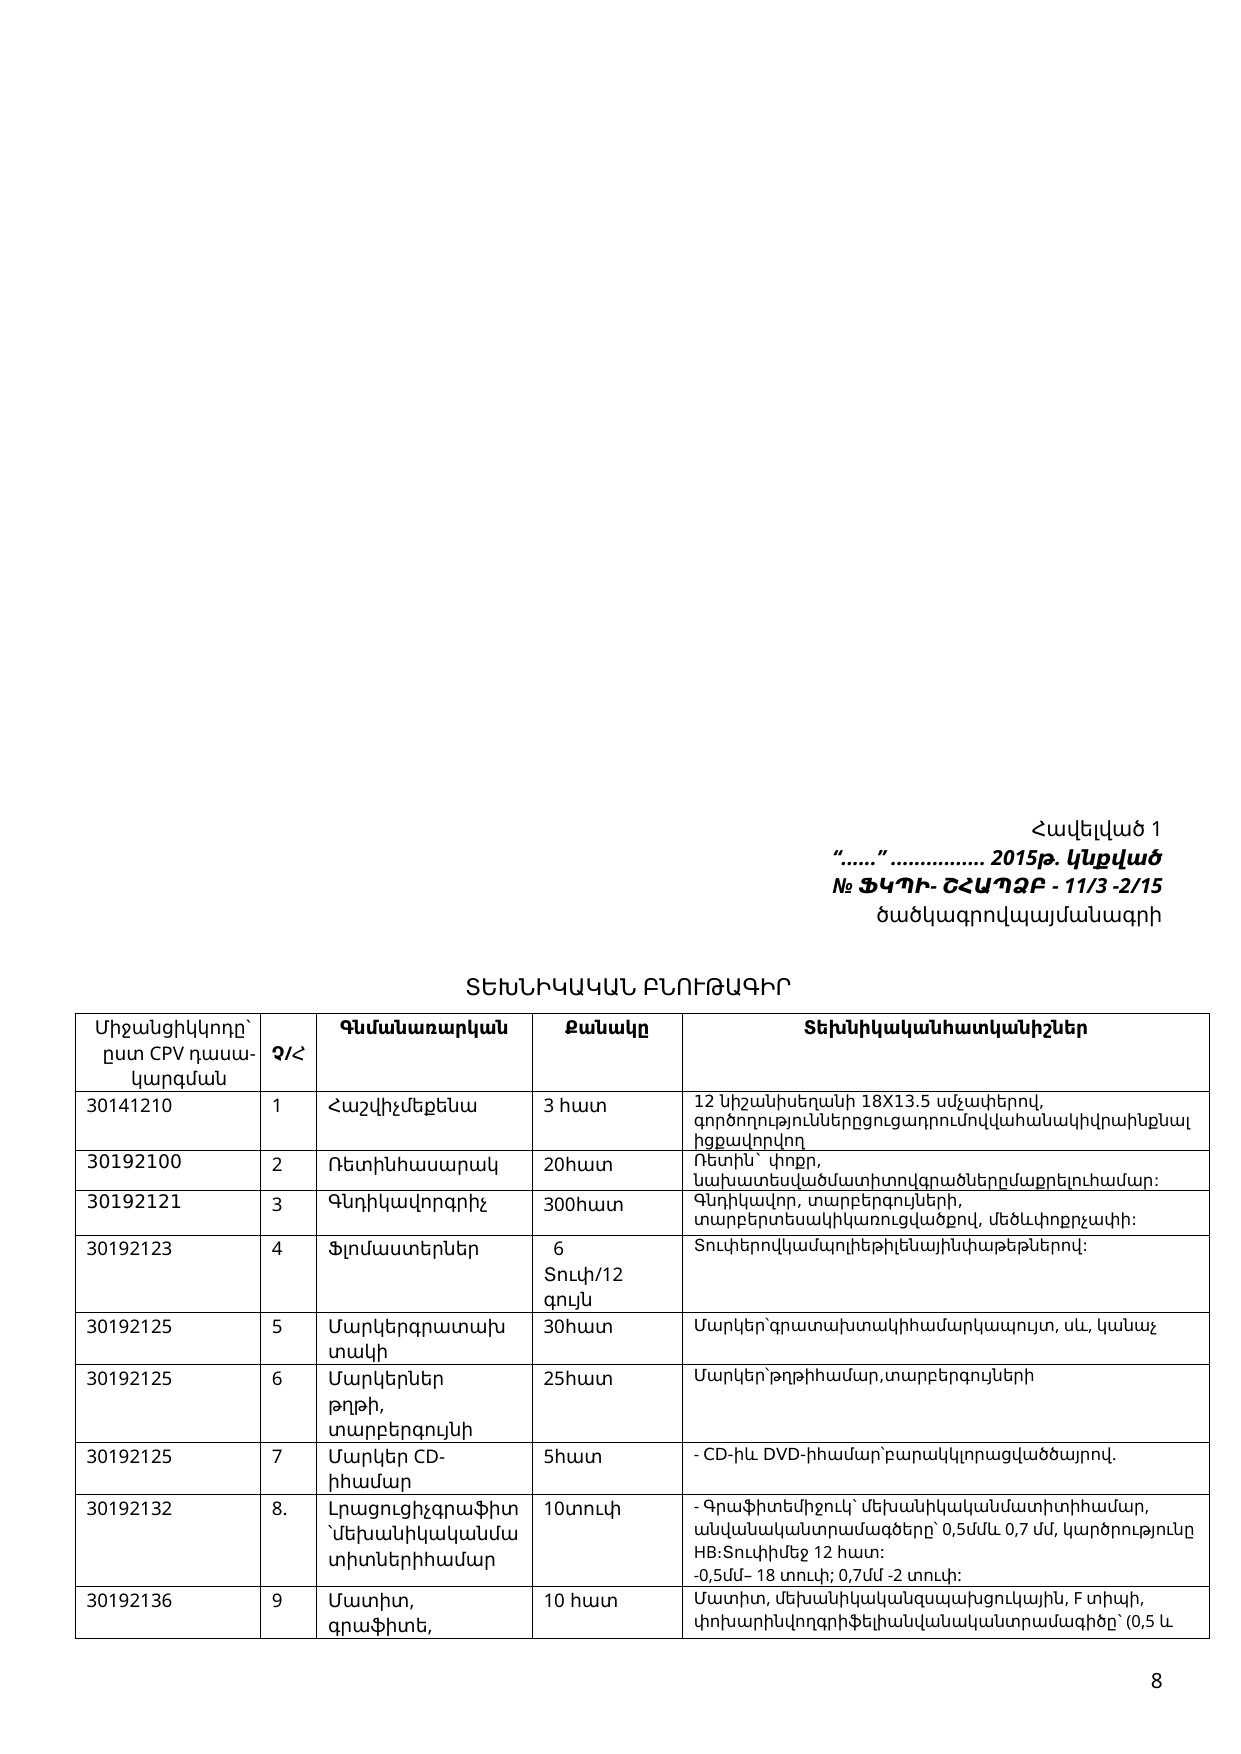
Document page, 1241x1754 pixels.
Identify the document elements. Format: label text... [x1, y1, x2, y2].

table_cell 30192125 [76, 1365, 260, 1442]
table_cell 2 [261, 1151, 316, 1190]
table_cell - Գրաֆիտեմիջուկ` մեխանիկականմատիտիհամար, անվանականտրամագծերը՝ 0,5մմև 0,7 մմ, կարծրությունը HB։Տուփիմեջ 12 հատ: -0,5մմ– 18 տուփ; 0,7մմ -2 տուփ: [683, 1495, 1209, 1586]
table_cell 5 [261, 1313, 316, 1364]
table_cell 30141210 [76, 1092, 260, 1150]
table_cell - CD-իև DVD-իհամար՝բարակկլորացվածծայրով. [683, 1443, 1209, 1494]
table_cell 30192132 [76, 1495, 260, 1586]
table_cell 30192125 [76, 1313, 260, 1364]
table_cell 10 հատ [533, 1587, 682, 1638]
text ՏԵԽՆԻԿԱԿԱՆ ԲՆՈՒԹԱԳԻՐ [94, 971, 1162, 1002]
table_cell 25հատ [533, 1365, 682, 1442]
table_cell Մարկեր՝գրատախտակիհամարկապույտ, սև, կանաչ [683, 1313, 1209, 1364]
table_cell 12 նիշանիսեղանի 18X13.5 սմչափերով, գործողություններըցուցադրումովվահանակիվրաինքնալիցքավորվող [683, 1092, 1209, 1150]
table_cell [317, 1587, 532, 1638]
table_cell Մարկերներ թղթի, տարբերգույնի [317, 1365, 532, 1442]
table_cell 6 Տուփ/12 գույն [533, 1236, 682, 1312]
table_cell 30192123 [76, 1236, 260, 1312]
table_cell 30հատ [533, 1313, 682, 1364]
table_cell Ռետինհասարակ [317, 1151, 532, 1190]
table_cell Գնդիկավոր, տարբերգույների, տարբերտեսակիկառուցվածքով, մեծևփոքրչափի: [683, 1191, 1209, 1235]
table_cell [683, 1587, 1209, 1638]
table_cell 8. [261, 1495, 316, 1586]
table_header Գնմանառարկան [317, 1014, 532, 1091]
table_cell Լրացուցիչգրաֆիտ՝մեխանիկականմատիտներիհամար [317, 1495, 532, 1586]
table_cell 9 [261, 1587, 316, 1638]
table_cell Ռետին` փոքր, նախատեսվածմատիտովգրածներըմաքրելուհամար: [683, 1151, 1209, 1190]
table_cell 7 [261, 1443, 316, 1494]
table_cell 6 [261, 1365, 316, 1442]
table_header Քանակը [533, 1014, 682, 1091]
table_header Չ/Հ [261, 1014, 316, 1091]
table_cell 30192100 [76, 1151, 260, 1190]
table_cell 1 [261, 1092, 316, 1150]
text ծածկագրովպայմանագրի [94, 900, 1162, 928]
subtitle № ՖԿՊԻ- ՇՀԱՊՁԲ - 11/3 -2/15 [94, 871, 1162, 900]
table_header Տեխնիկականհատկանիշներ [683, 1014, 1209, 1091]
table_cell 3 [261, 1191, 316, 1235]
table_cell 30192121 [76, 1191, 260, 1235]
table_cell 20հատ [533, 1151, 682, 1190]
table_cell 5հատ [533, 1443, 682, 1494]
table_cell 30192136 [76, 1587, 260, 1638]
subtitle “......” ................ 2015թ. կնքված [94, 843, 1162, 871]
table_cell 4 [261, 1236, 316, 1312]
text Հավելված 1 [94, 814, 1162, 843]
table_cell Գնդիկավորգրիչ [317, 1191, 532, 1235]
table_cell Մարկերգրատախտակի [317, 1313, 532, 1364]
table_cell Ֆլոմաստերներ [317, 1236, 532, 1312]
table_cell 300հատ [533, 1191, 682, 1235]
table_header Միջանցիկկոդը` ըստ CPV դասա-կարգման [76, 1014, 260, 1091]
table_cell Հաշվիչմեքենա [317, 1092, 532, 1150]
table_cell 10տուփ [533, 1495, 682, 1586]
table_cell 30192125 [76, 1443, 260, 1494]
table_cell Մարկեր՝թղթիհամար,տարբերգույների [683, 1365, 1209, 1442]
table_cell 3 հատ [533, 1092, 682, 1150]
table_cell Տուփերովկամպոլիեթիլենայինփաթեթներով: [683, 1236, 1209, 1312]
table_cell Մարկեր CD-իհամար [317, 1443, 532, 1494]
